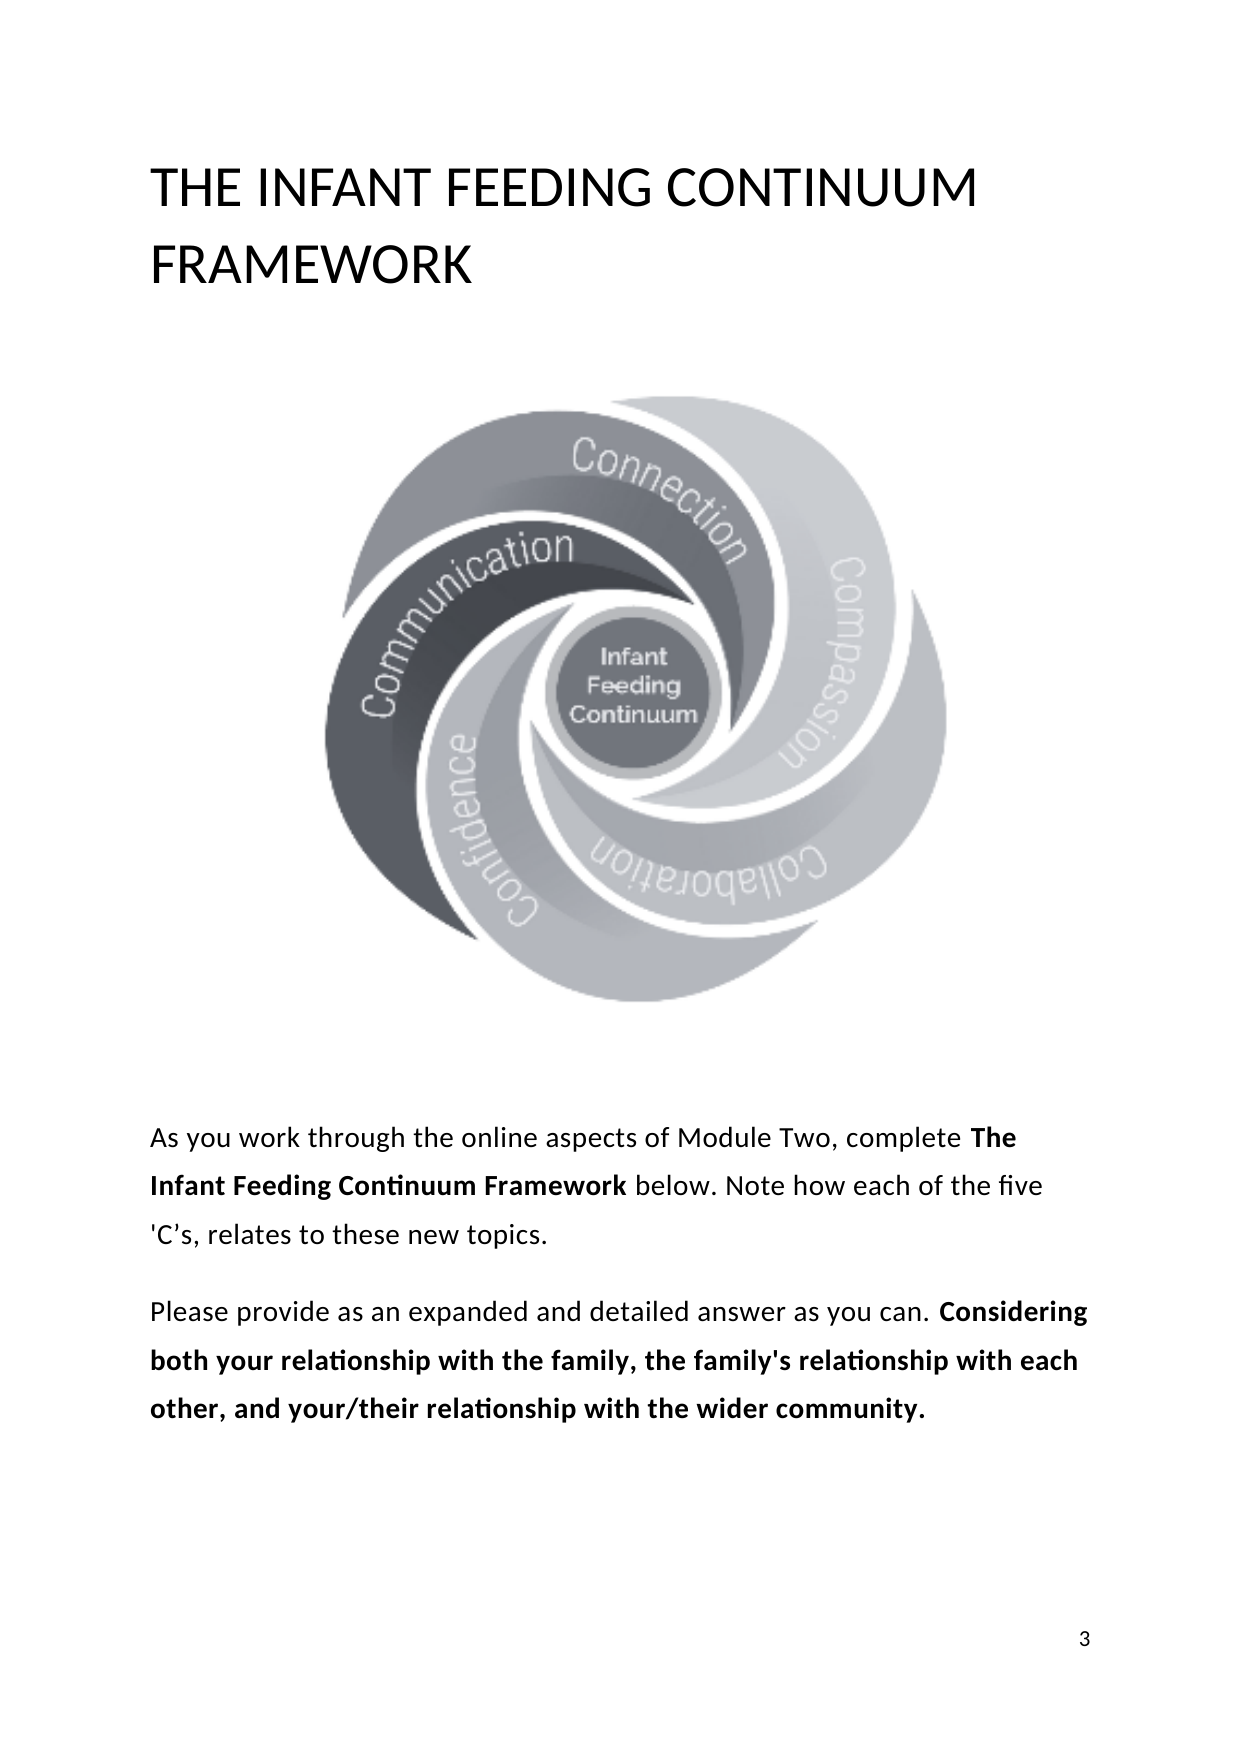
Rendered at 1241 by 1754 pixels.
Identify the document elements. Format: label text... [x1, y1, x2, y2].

text Please provide as an expanded and detailed answer as you can. Considering both your relationship with the family, the family's relationship with each other, and your/their relationship with the wider community. [150, 1281, 1090, 1426]
picture [267, 367, 973, 1028]
text THE INFANT FEEDING CONTINUUM FRAMEWORK [150, 150, 1090, 298]
text As you work through the online aspects of Module Two, complete The Infant Feeding Continuum Framework below. Note how each of the five 'C’s, relates to these new topics. [150, 1106, 1090, 1251]
